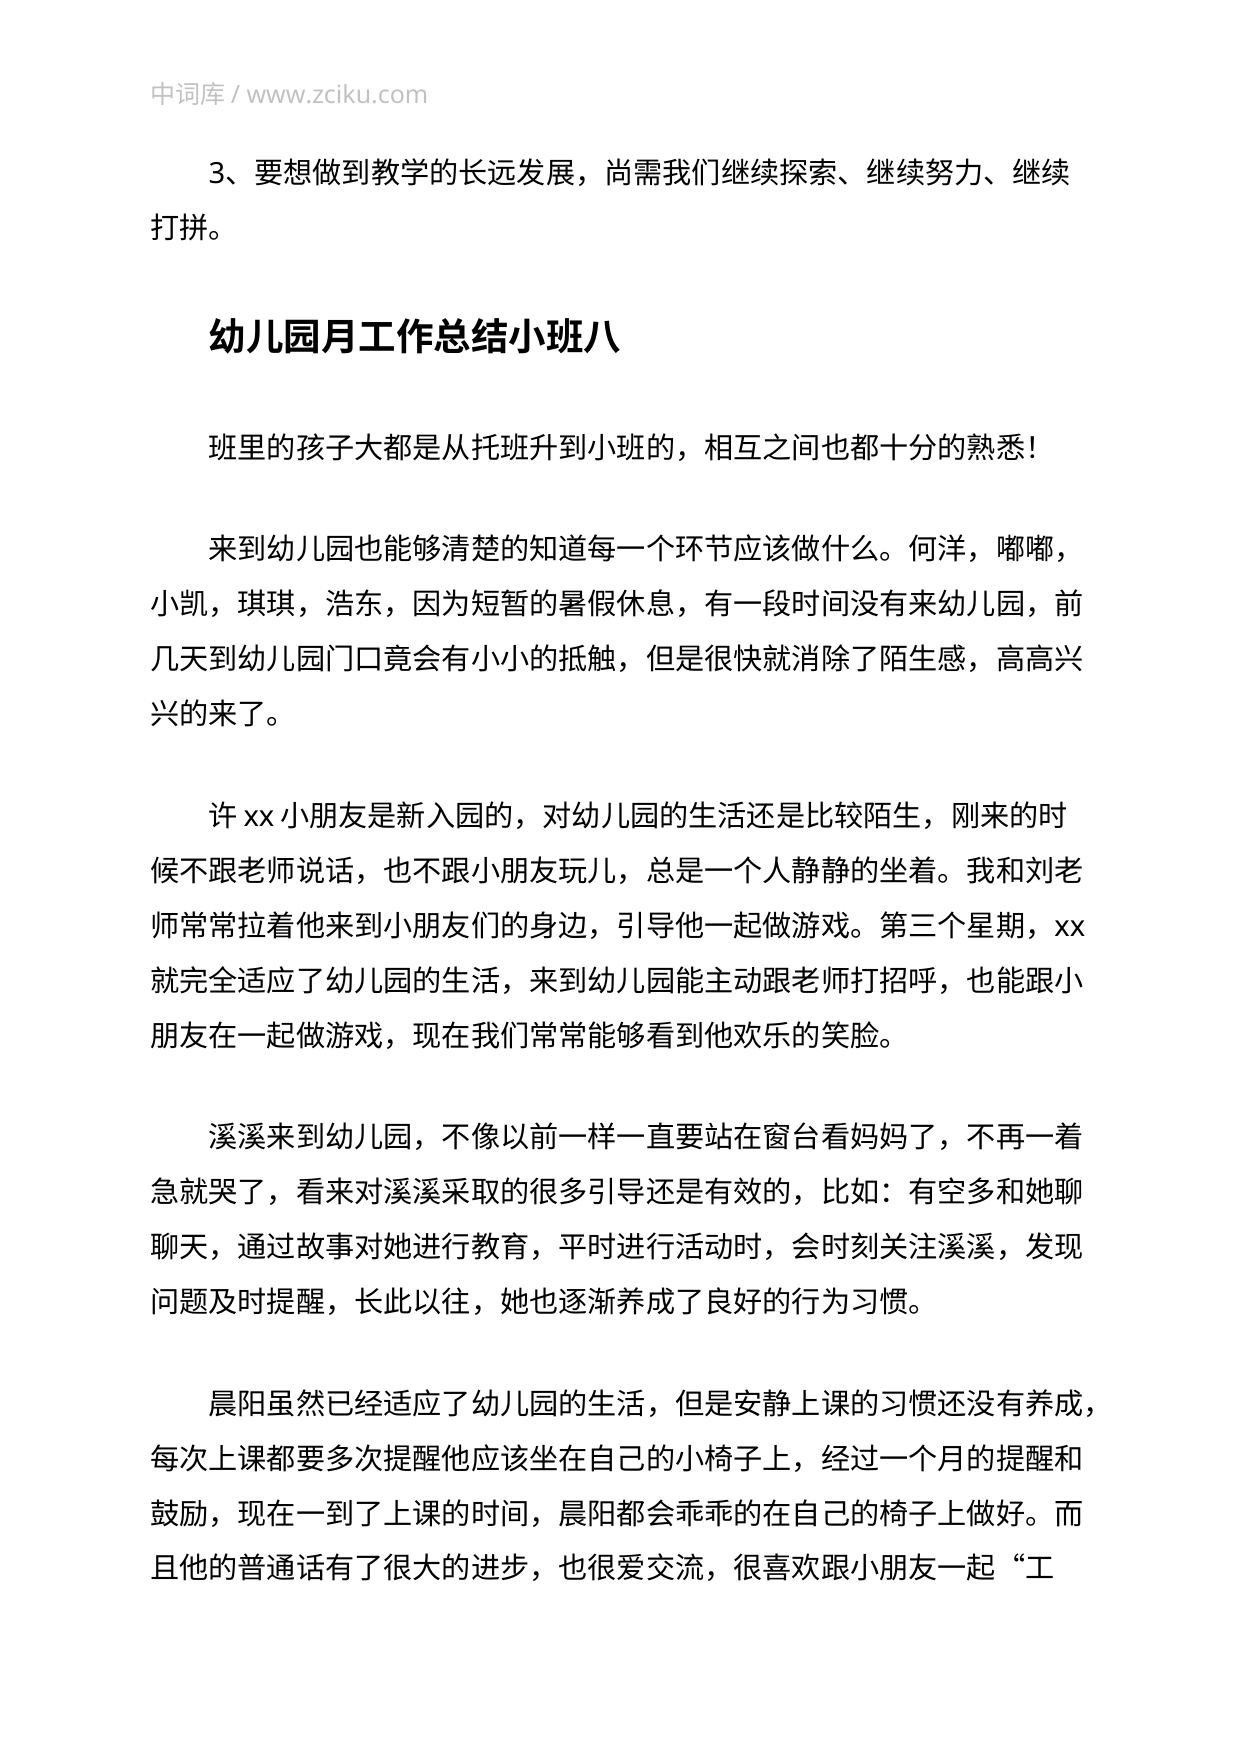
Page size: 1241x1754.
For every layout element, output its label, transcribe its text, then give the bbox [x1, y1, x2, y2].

text 幼儿园月工作总结小班八 [150, 307, 1090, 361]
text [150, 1380, 1090, 1587]
text 溪溪来到幼儿园，不像以前一样一直要站在窗台看妈妈了，不再一着急就哭了，看来对溪溪采取的很多引导还是有效的，比如：有空多和她聊聊天，通过故事对她进行教育，平时进行活动时，会时刻关注溪溪，发现问题及时提醒，长此以往，她也逐渐养成了良好的行为习惯。 [150, 1114, 1090, 1321]
text 3、要想做到教学的长远发展，尚需我们继续探索、继续努力、继续打拼。 [150, 150, 1090, 247]
text 来到幼儿园也能够清楚的知道每一个环节应该做什么。何洋，嘟嘟，小凯，琪琪，浩东，因为短暂的暑假休息，有一段时间没有来幼儿园，前几天到幼儿园门口竟会有小小的抵触，但是很快就消除了陌生感，高高兴兴的来了。 [150, 526, 1090, 733]
text 许xx小朋友是新入园的，对幼儿园的生活还是比较陌生，刚来的时候不跟老师说话，也不跟小朋友玩儿，总是一个人静静的坐着。我和刘老师常常拉着他来到小朋友们的身边，引导他一起做游戏。第三个星期，xx就完全适应了幼儿园的生活，来到幼儿园能主动跟老师打招呼，也能跟小朋友在一起做游戏，现在我们常常能够看到他欢乐的笑脸。 [150, 792, 1090, 1054]
text 班里的孩子大都是从托班升到小班的，相互之间也都十分的熟悉！ [150, 424, 1090, 466]
